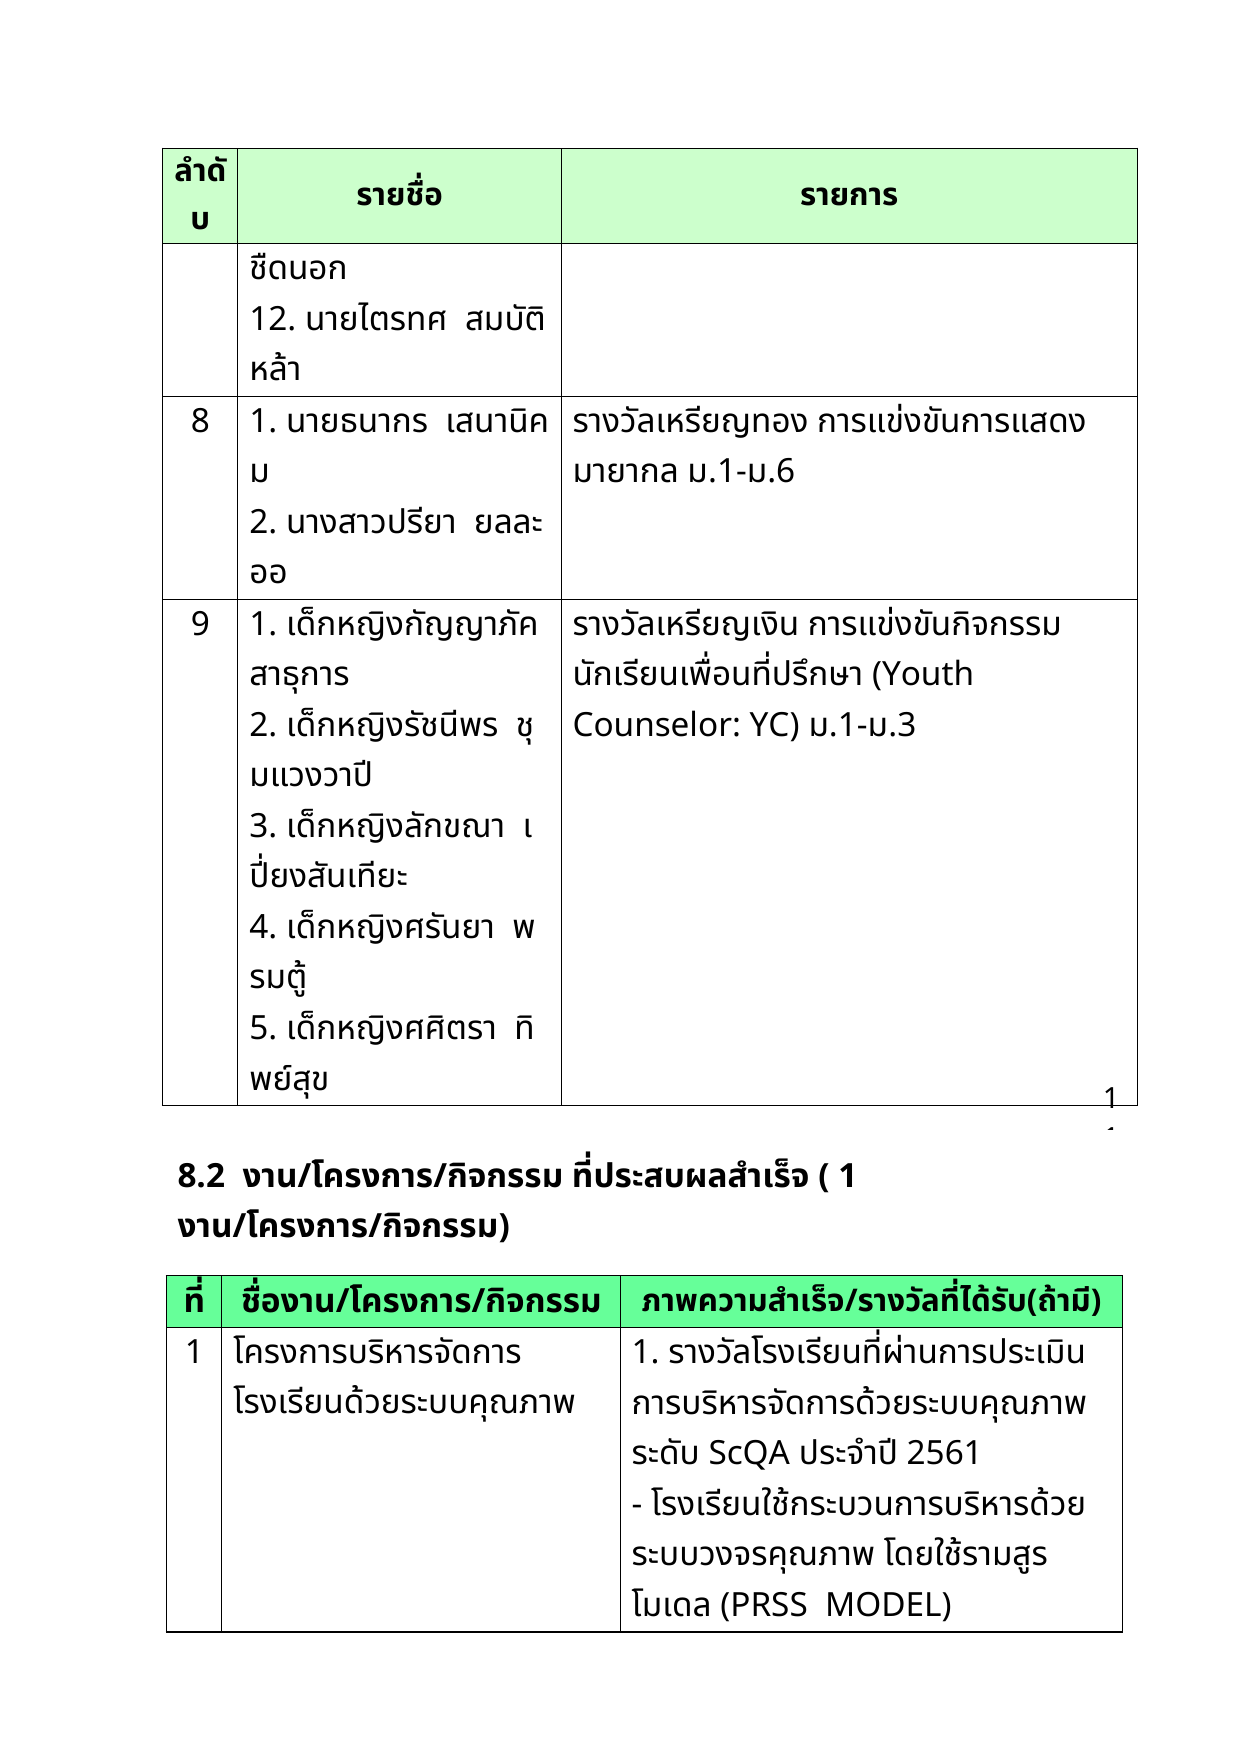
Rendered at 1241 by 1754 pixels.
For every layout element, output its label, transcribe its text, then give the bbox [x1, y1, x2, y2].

table_cell 1. นายธนากร เสนานิคม 2. นางสาวปรียา ยลละออ [238, 397, 561, 599]
table_header ภาพความสำเร็จ/รางวัลที่ได้รับ(ถ้ามี) [621, 1276, 1122, 1327]
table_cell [621, 1328, 1122, 1631]
table_header ที่ [167, 1276, 221, 1327]
table_cell 9 [163, 600, 237, 1105]
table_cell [238, 244, 561, 396]
table_header รายการ [562, 149, 1137, 243]
table_cell 8 [163, 397, 237, 599]
table_cell รางวัลเหรียญเงิน การแข่งขันกิจกรรมนักเรียนเพื่อนที่ปรึกษา (Youth Counselor: YC) ม.1-ม.3 [562, 600, 1137, 1105]
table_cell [562, 244, 1137, 396]
text 8.2 งาน/โครงการ/กิจกรรม ที่ประสบผลสำเร็จ ( 1 งาน/โครงการ/กิจกรรม) [177, 1151, 1122, 1253]
table_cell 1. เด็กหญิงกัญญาภัค สาธุการ 2. เด็กหญิงรัชนีพร ชุมแวงวาปี 3. เด็กหญิงลักขณา เปี่ยงสันเทียะ 4. เด็กหญิงศรันยา พรมตู้ 5. เด็กหญิงศศิตรา ทิพย์สุข [238, 600, 561, 1105]
table_header รายชื่อ [238, 149, 561, 243]
table_cell รางวัลเหรียญทอง การแข่งขันการแสดงมายากล ม.1-ม.6 [562, 397, 1137, 599]
table_cell 7 [163, 244, 237, 396]
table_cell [222, 1328, 620, 1631]
table_header ลำดับ [163, 149, 237, 243]
table_cell 1 [167, 1328, 221, 1631]
table_header ชื่องาน/โครงการ/กิจกรรม [222, 1276, 620, 1327]
